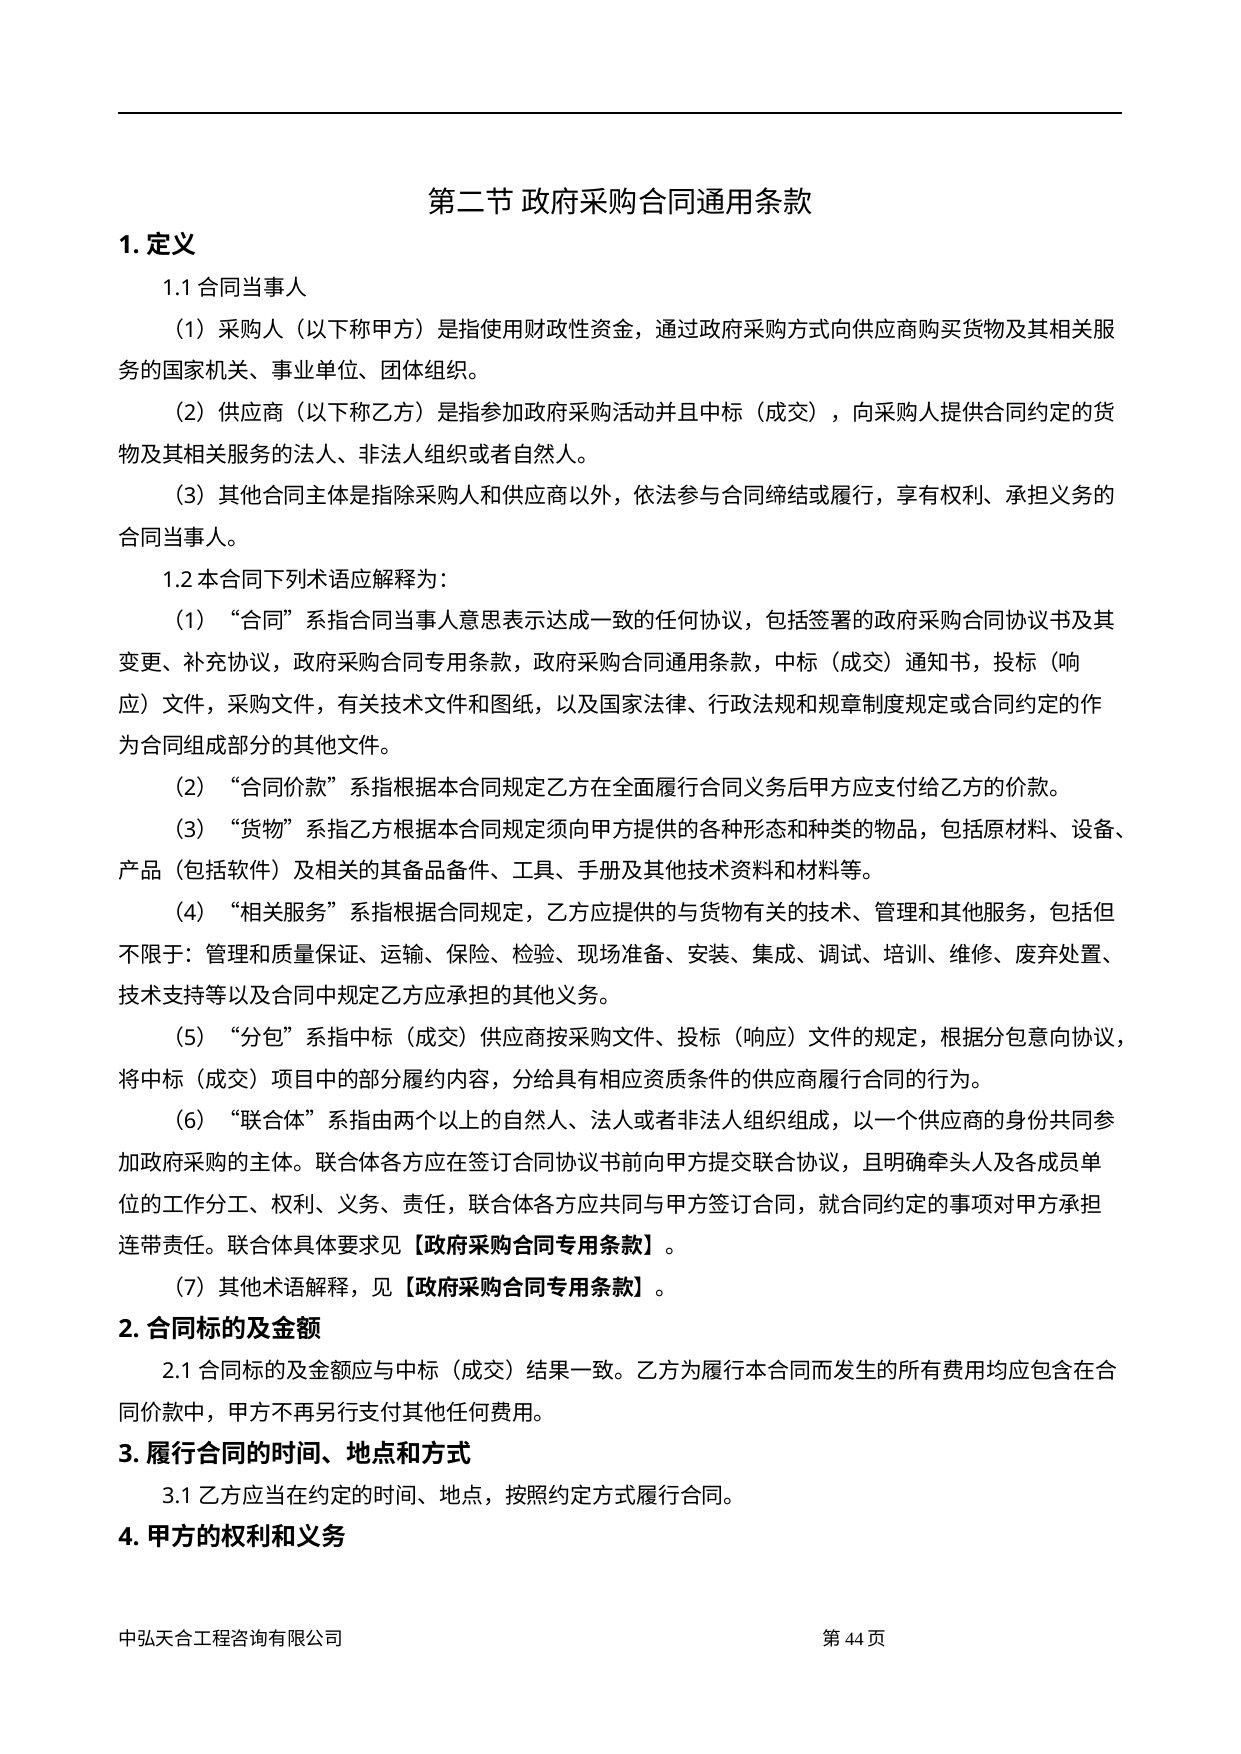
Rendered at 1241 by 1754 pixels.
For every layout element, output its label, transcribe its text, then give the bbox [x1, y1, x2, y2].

list 合同标的及金额 [118, 1304, 1122, 1346]
text 1. 定义 [118, 221, 1122, 262]
text （1）采购人（以下称甲方）是指使用财政性资金，通过政府采购方式向供应商购买货物及其相关服务的国家机关、事业单位、团体组织。 [118, 304, 1122, 387]
text 2.1 合同标的及金额应与中标（成交）结果一致。乙方为履行本合同而发生的所有费用均应包含在合同价款中，甲方不再另行支付其他任何费用。 [118, 1346, 1122, 1429]
text （3）其他合同主体是指除采购人和供应商以外，依法参与合同缔结或履行，享有权利、承担义务的合同当事人。 [118, 471, 1122, 554]
text 3.1 乙方应当在约定的时间、地点，按照约定方式履行合同。 [118, 1471, 1122, 1512]
text （7）其他术语解释，见【政府采购合同专用条款】。 [118, 1262, 1122, 1304]
subtitle 第二节 政府采购合同通用条款 [118, 178, 1122, 221]
text （4）“相关服务”系指根据合同规定，乙方应提供的与货物有关的技术、管理和其他服务，包括但不限于：管理和质量保证、运输、保险、检验、现场准备、安装、集成、调试、培训、维修、废弃处置、技术支持等以及合同中规定乙方应承担的其他义务。 [118, 887, 1122, 1012]
text （2）“合同价款”系指根据本合同规定乙方在全面履行合同义务后甲方应支付给乙方的价款。 [118, 762, 1122, 804]
text 1.1合同当事人 [118, 262, 1122, 304]
text （2）供应商（以下称乙方）是指参加政府采购活动并且中标（成交），向采购人提供合同约定的货物及其相关服务的法人、非法人组织或者自然人。 [118, 387, 1122, 471]
text （6）“联合体”系指由两个以上的自然人、法人或者非法人组织组成，以一个供应商的身份共同参加政府采购的主体。联合体各方应在签订合同协议书前向甲方提交联合协议，且明确牵头人及各成员单位的工作分工、权利、义务、责任，联合体各方应共同与甲方签订合同，就合同约定的事项对甲方承担连带责任。联合体具体要求见【政府采购合同专用条款】。 [118, 1096, 1122, 1262]
text 4. 甲方的权利和义务 [118, 1512, 1122, 1554]
text （5）“分包”系指中标（成交）供应商按采购文件、投标（响应）文件的规定，根据分包意向协议，将中标（成交）项目中的部分履约内容，分给具有相应资质条件的供应商履行合同的行为。 [118, 1012, 1122, 1096]
text （1）“合同”系指合同当事人意思表示达成一致的任何协议，包括签署的政府采购合同协议书及其变更、补充协议，政府采购合同专用条款，政府采购合同通用条款，中标（成交）通知书，投标（响应）文件，采购文件，有关技术文件和图纸，以及国家法律、行政法规和规章制度规定或合同约定的作为合同组成部分的其他文件。 [118, 596, 1122, 762]
text 1.2本合同下列术语应解释为： [118, 554, 1122, 596]
text （3）“货物”系指乙方根据本合同规定须向甲方提供的各种形态和种类的物品，包括原材料、设备、产品（包括软件）及相关的其备品备件、工具、手册及其他技术资料和材料等。 [118, 804, 1122, 887]
text 3. 履行合同的时间、地点和方式 [118, 1429, 1122, 1471]
